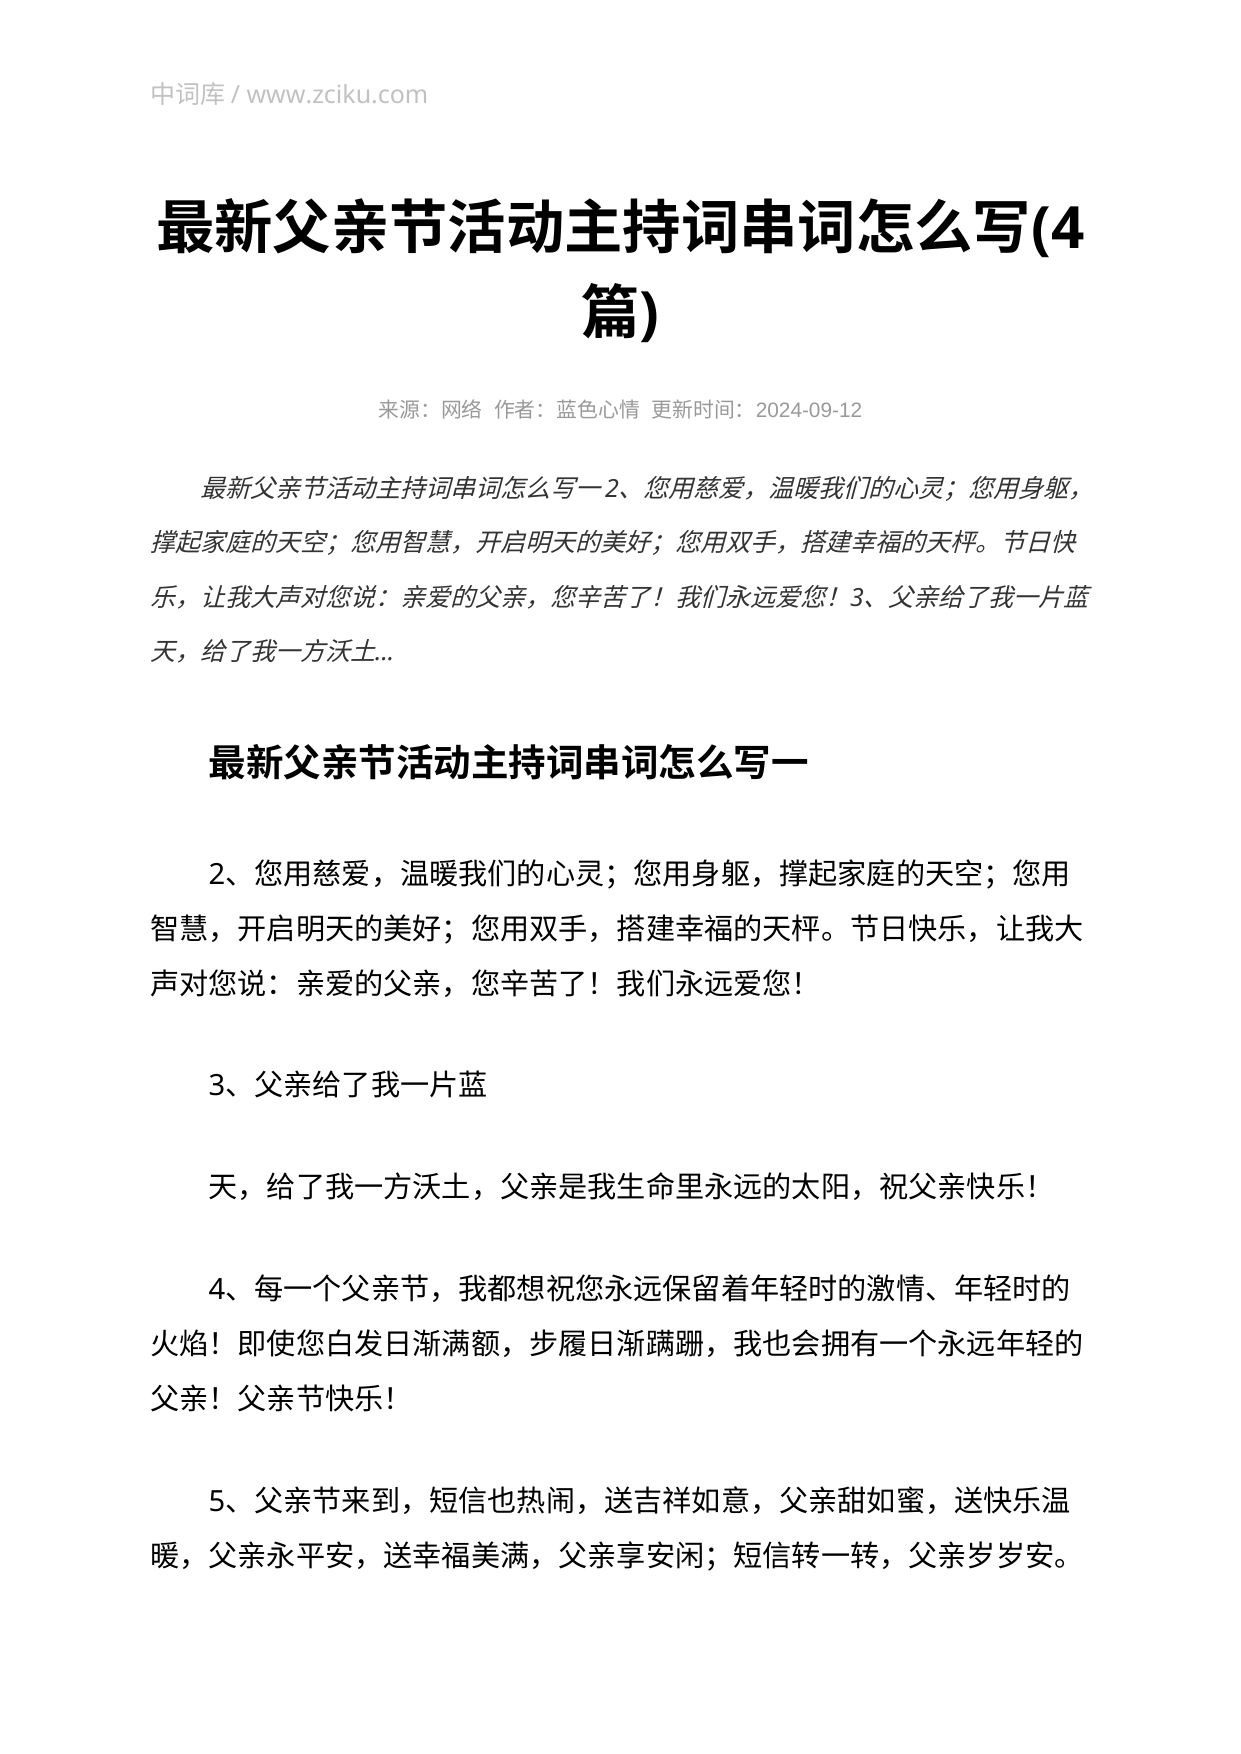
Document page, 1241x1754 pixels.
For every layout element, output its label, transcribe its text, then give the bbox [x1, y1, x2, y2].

text 3、父亲给了我一片蓝 [150, 1062, 1090, 1104]
subtitle 最新父亲节活动主持词串词怎么写(4篇) [150, 181, 1090, 351]
text 4、每一个父亲节，我都想祝您永远保留着年轻时的激情、年轻时的火焰！即使您白发日渐满额，步履日渐蹒跚，我也会拥有一个永远年轻的父亲！父亲节快乐！ [150, 1266, 1090, 1418]
text 来源：网络 作者：蓝色心情 更新时间：2024-09-12 [150, 398, 1090, 422]
text 5、父亲节来到，短信也热闹，送吉祥如意，父亲甜如蜜，送快乐温暖，父亲永平安，送幸福美满，父亲享安闲；短信转一转，父亲岁岁安。 [150, 1477, 1090, 1575]
text 最新父亲节活动主持词串词怎么写一 [150, 733, 1090, 787]
text 天，给了我一方沃土，父亲是我生命里永远的太阳，祝父亲快乐！ [150, 1164, 1090, 1206]
text 最新父亲节活动主持词串词怎么写一2、您用慈爱，温暖我们的心灵；您用身躯，撑起家庭的天空；您用智慧，开启明天的美好；您用双手，搭建幸福的天枰。节日快乐，让我大声对您说：亲爱的父亲，您辛苦了！我们永远爱您！3、父亲给了我一片蓝天，给了我一方沃土... [150, 468, 1090, 668]
text 2、您用慈爱，温暖我们的心灵；您用身躯，撑起家庭的天空；您用智慧，开启明天的美好；您用双手，搭建幸福的天枰。节日快乐，让我大声对您说：亲爱的父亲，您辛苦了！我们永远爱您！ [150, 850, 1090, 1002]
